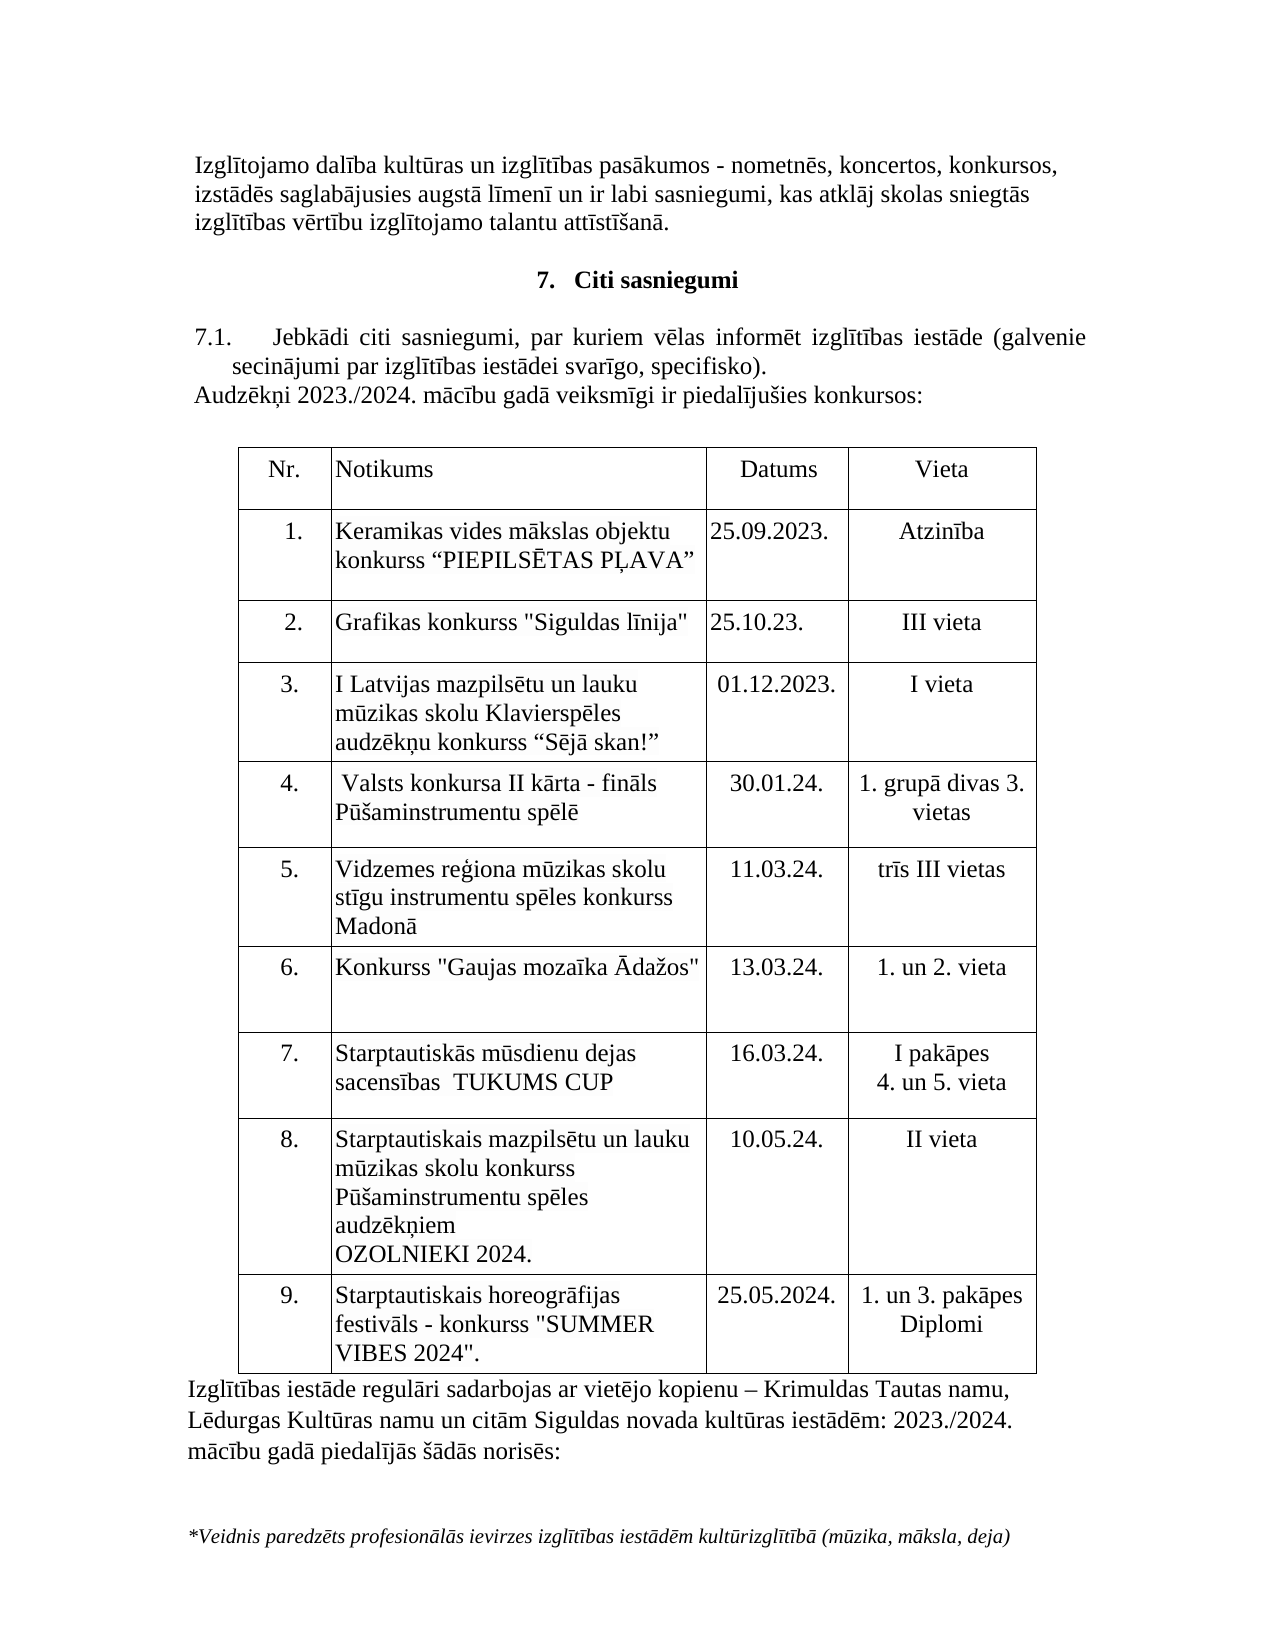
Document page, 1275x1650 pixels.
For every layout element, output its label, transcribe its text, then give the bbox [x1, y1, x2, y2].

table_cell Starptautiskais horeogrāfijas festivāls - konkurss "SUMMER VIBES 2024". [332, 1275, 706, 1373]
table_header Vieta [849, 448, 1036, 509]
table_cell 16.03.24. [707, 1033, 848, 1118]
table_cell Vidzemes reģiona mūzikas skolu stīgu instrumentu spēles konkurss Madonā [332, 848, 706, 946]
table_cell I vieta [849, 663, 1036, 761]
table_cell [239, 1119, 331, 1274]
table_header Datums [707, 448, 848, 509]
table_cell 11.03.24. [707, 848, 848, 946]
table_cell Starptautiskais mazpilsētu un lauku mūzikas skolu konkurss Pūšaminstrumentu spēles audzēkņiem OZOLNIEKI 2024. [332, 1119, 706, 1274]
table_cell [239, 1275, 331, 1373]
table_cell Keramikas vides mākslas objektu konkurss “PIEPILSĒTAS PĻAVA” [332, 510, 706, 600]
table_cell Grafikas konkurss "Siguldas līnija" [332, 601, 706, 662]
table_cell [239, 601, 331, 662]
table_cell [239, 848, 331, 946]
table_cell III vieta [849, 601, 1036, 662]
table_cell Valsts konkursa II kārta - fināls Pūšaminstrumentu spēlē [332, 762, 706, 847]
table_cell 01.12.2023. [707, 663, 848, 761]
table_cell 25.09.2023. [707, 510, 848, 600]
table_cell [239, 510, 331, 600]
table_header Nr. [239, 448, 331, 509]
table_cell trīs III vietas [849, 848, 1036, 946]
table_cell II vieta [849, 1119, 1036, 1274]
table_cell 25.10.23. [707, 601, 848, 662]
table_cell Atzinība [849, 510, 1036, 600]
table_cell 30.01.24. [707, 762, 848, 847]
table_cell Konkurss "Gaujas mozaīka Ādažos" [332, 947, 706, 1032]
table_cell [239, 947, 331, 1032]
table_cell 13.03.24. [707, 947, 848, 1032]
text Audzēkņi 2023./2024. mācību gadā veiksmīgi ir piedalījušies konkursos: [187, 380, 1087, 409]
table_cell [239, 1033, 331, 1118]
table_cell I Latvijas mazpilsētu un lauku mūzikas skolu Klavierspēles audzēkņu konkurss “Sējā skan!” [332, 663, 706, 761]
table_cell Starptautiskās mūsdienu dejas sacensības TUKUMS CUP [332, 1033, 706, 1118]
list Citi sasniegumi [187, 265, 1087, 294]
table_header Notikums [332, 448, 706, 509]
table_cell 25.05.2024. [707, 1275, 848, 1373]
table_cell [239, 762, 331, 847]
table_cell I pakāpes 4. un 5. vieta [849, 1033, 1036, 1118]
text Izglītības iestāde regulāri sadarbojas ar vietējo kopienu – Krimuldas Tautas namu, Lēdurgas Kultūras namu un citām Siguldas novada kultūras iestādēm: 2023./2024. mācību gadā piedalījās šādās norisēs: [187, 466, 1087, 1464]
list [194, 150, 1087, 236]
table_cell [239, 663, 331, 761]
table_cell 1. un 2. vieta [849, 947, 1036, 1032]
list Jebkādi citi sasniegumi, par kuriem vēlas informēt izglītības iestāde (galvenie secinājumi par izglītības iestādei svarīgo, specifisko). [194, 322, 1087, 380]
table_cell 10.05.24. [707, 1119, 848, 1274]
table_cell 1. un 3. pakāpes Diplomi [849, 1275, 1036, 1373]
table_cell 1. grupā divas 3. vietas [849, 762, 1036, 847]
